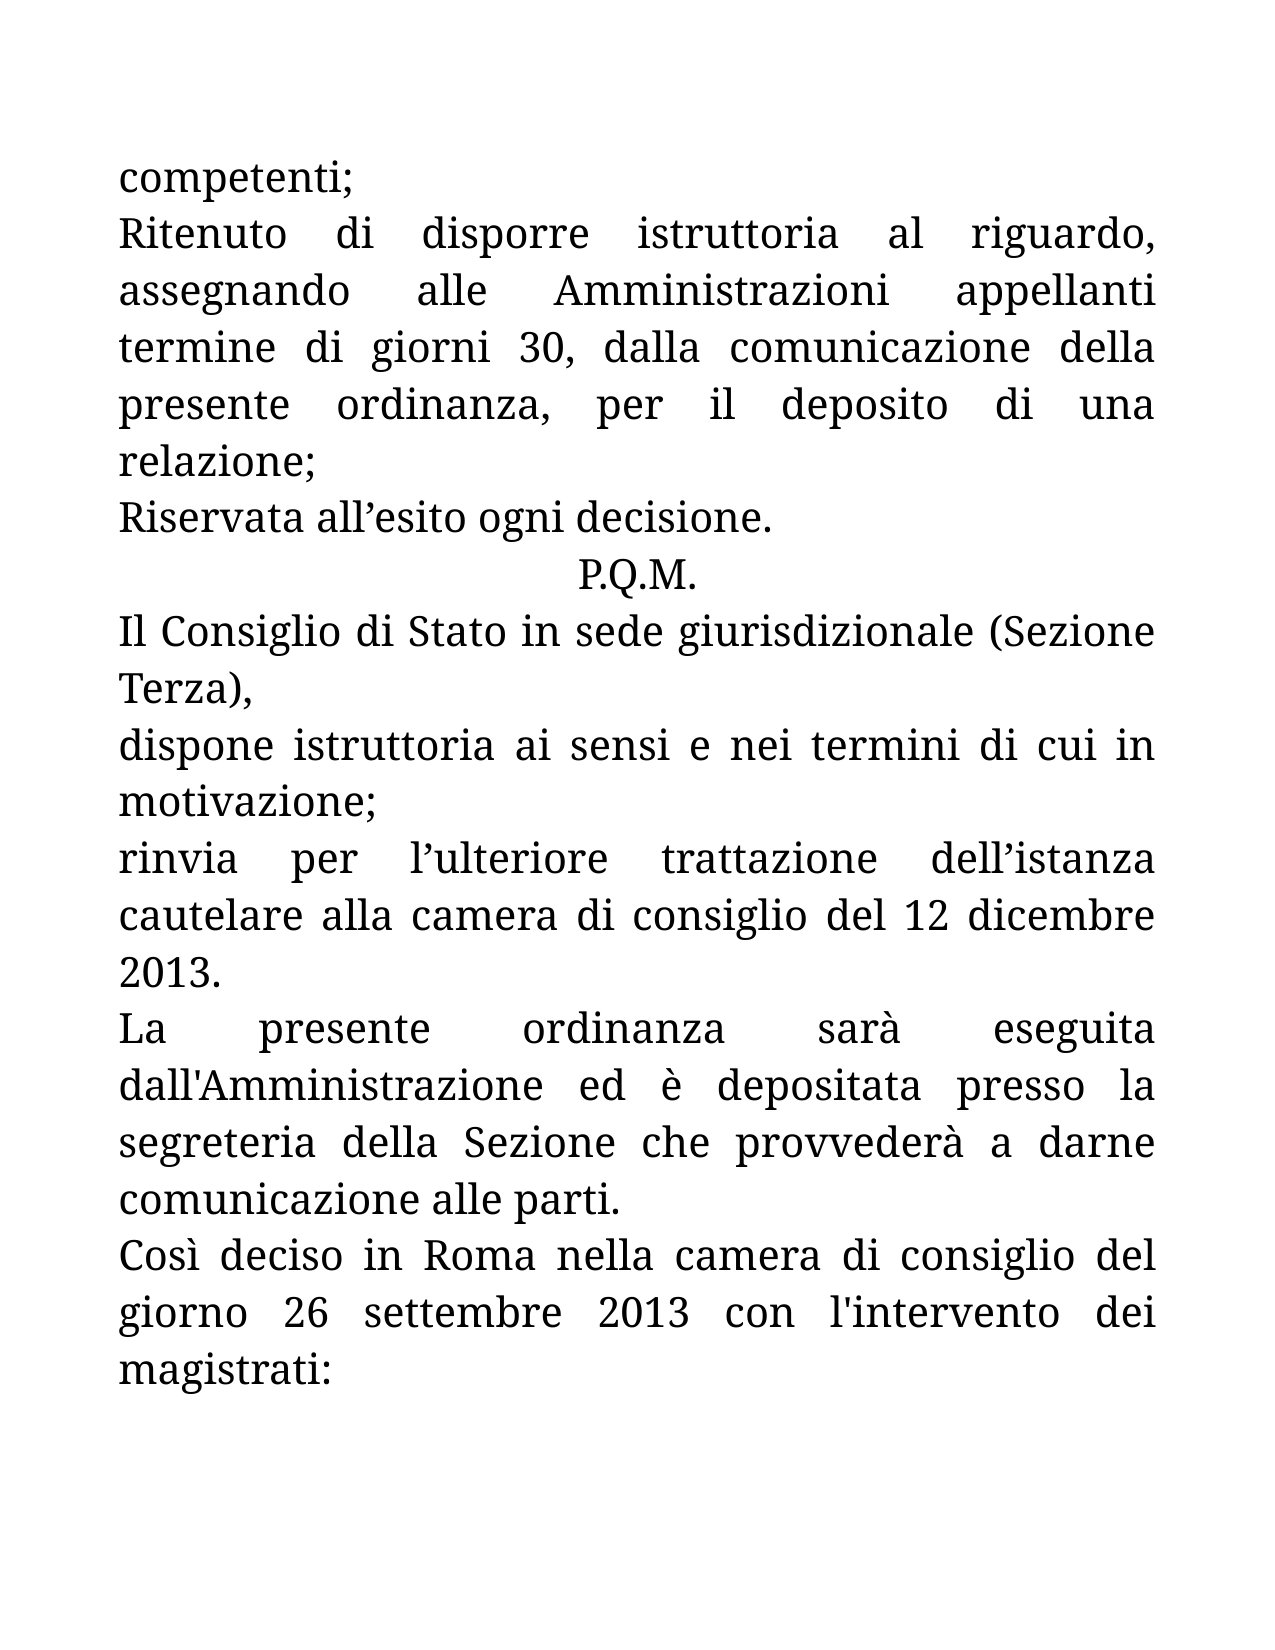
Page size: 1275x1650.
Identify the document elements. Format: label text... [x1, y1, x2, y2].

text La presente ordinanza sarà eseguita dall'Amministrazione ed è depositata presso la segreteria della Sezione che provvederà a darne comunicazione alle parti. [118, 999, 1157, 1226]
text dispone istruttoria ai sensi e nei termini di cui in motivazione; [118, 715, 1157, 829]
text Riservata all’esito ogni decisione. [118, 488, 1157, 545]
text Il Consiglio di Stato in sede giurisdizionale (Sezione Terza), [118, 602, 1157, 715]
text Ritenuto di disporre istruttoria al riguardo, assegnando alle Amministrazioni appellanti termine di giorni 30, dalla comunicazione della presente ordinanza, per il deposito di una relazione; [118, 204, 1157, 488]
text Così deciso in Roma nella camera di consiglio del giorno 26 settembre 2013 con l'intervento dei magistrati: [118, 1226, 1157, 1397]
text P.Q.M. [118, 545, 1157, 602]
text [118, 148, 1157, 204]
text rinvia per l’ulteriore trattazione dell’istanza cautelare alla camera di consiglio del 12 dicembre 2013. [118, 829, 1157, 999]
